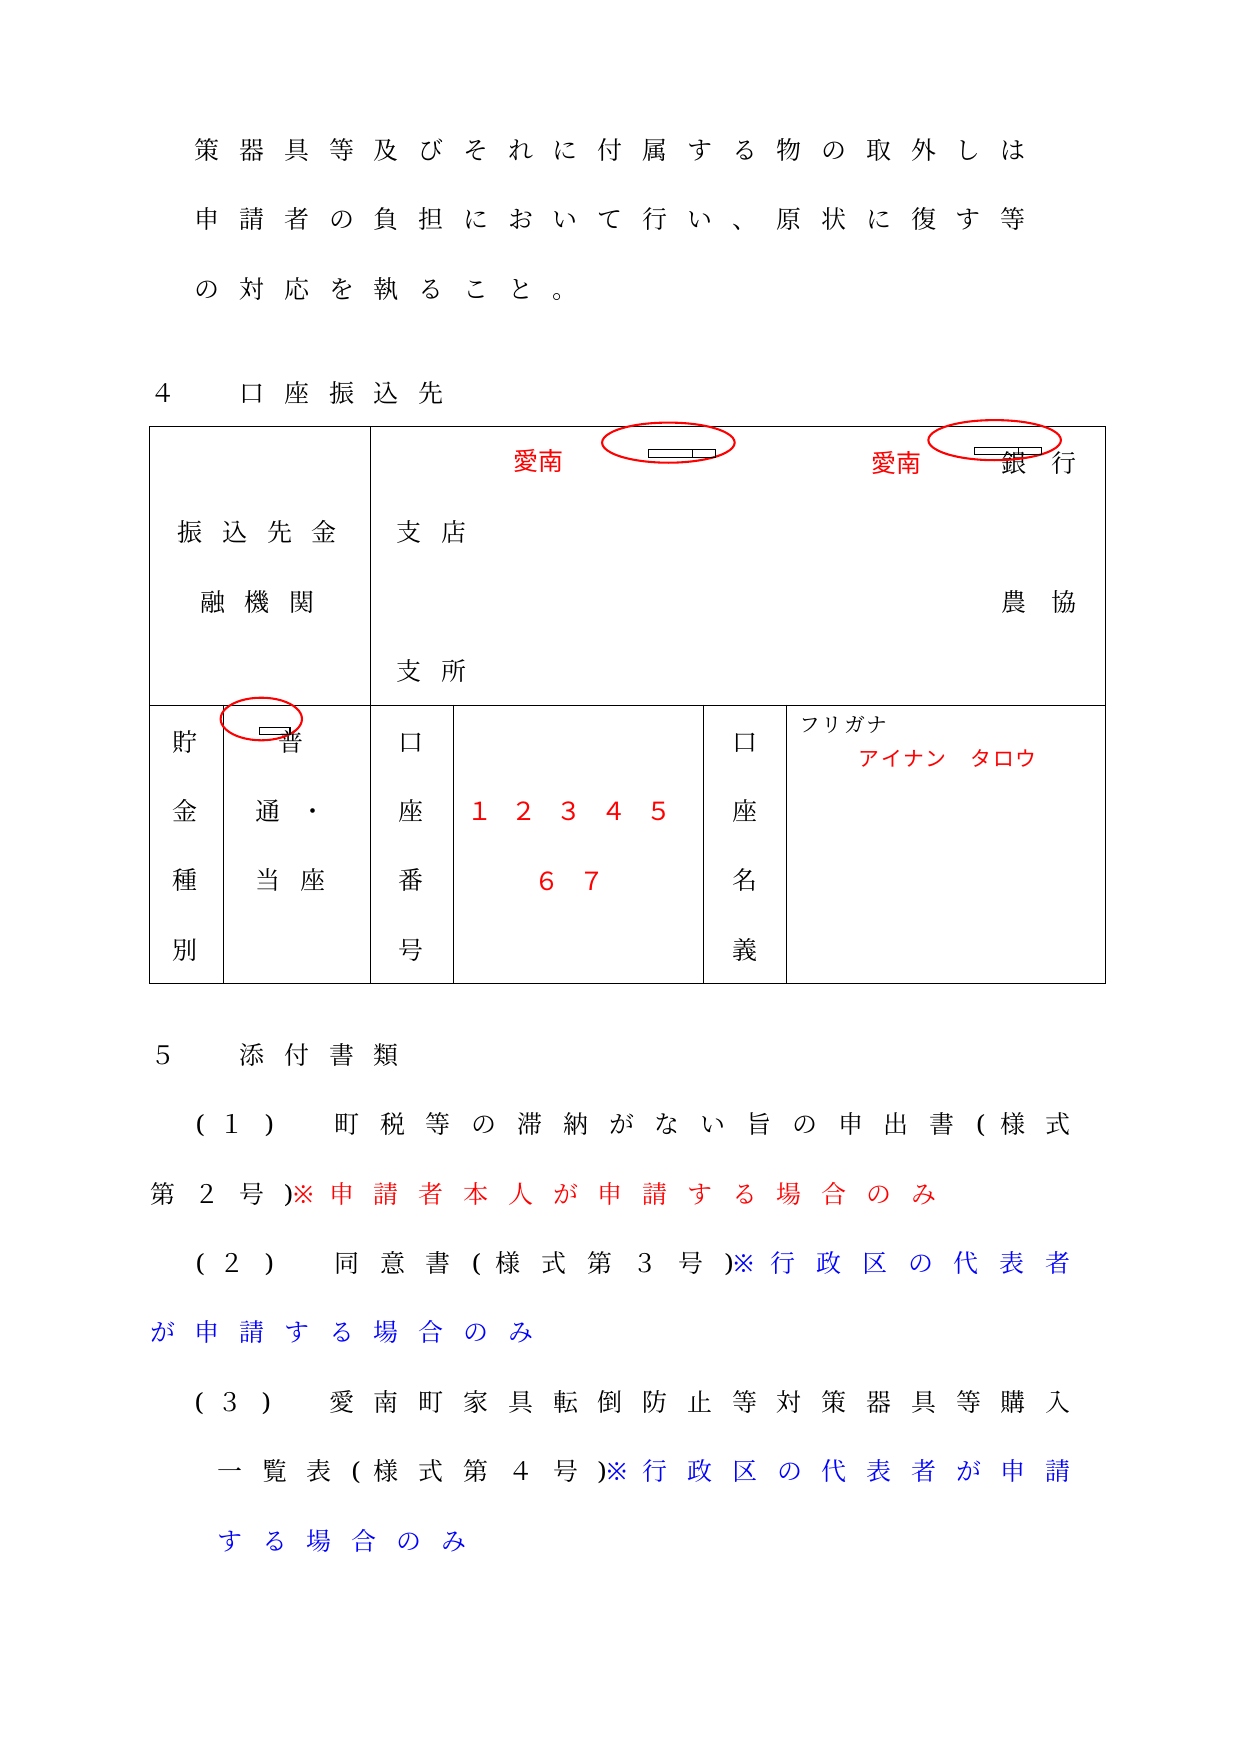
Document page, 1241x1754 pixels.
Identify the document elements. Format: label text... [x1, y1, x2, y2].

table_cell 貯金種別 [150, 706, 223, 983]
table_header 銀行 支店 農協 支所 [371, 427, 1105, 704]
table_header 振込先金融機関 [150, 427, 370, 704]
text ５ 添付書類 [150, 1019, 1090, 1088]
table_cell 口座番号 [371, 706, 453, 983]
text (１) 町税等の滞納がない旨の申出書(様式第２号)※申請者本人が申請する場合のみ [150, 1088, 1090, 1227]
text (２) 同意書(様式第３号)※行政区の代表者が申請する場合のみ [150, 1227, 1090, 1366]
table_cell 普通・当座 [224, 706, 370, 983]
table_cell フリガナ アイナン タロウ [787, 706, 1105, 983]
table_cell １２３４５６７ [454, 706, 703, 983]
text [150, 114, 1089, 322]
table_cell 口座名義 [704, 706, 786, 983]
text (３) 愛南町家具転倒防止等対策器具等購入一覧表(様式第４号)※行政区の代表者が申請する場合のみ [150, 1366, 1090, 1574]
text ４ 口座振込先 [150, 357, 1090, 426]
